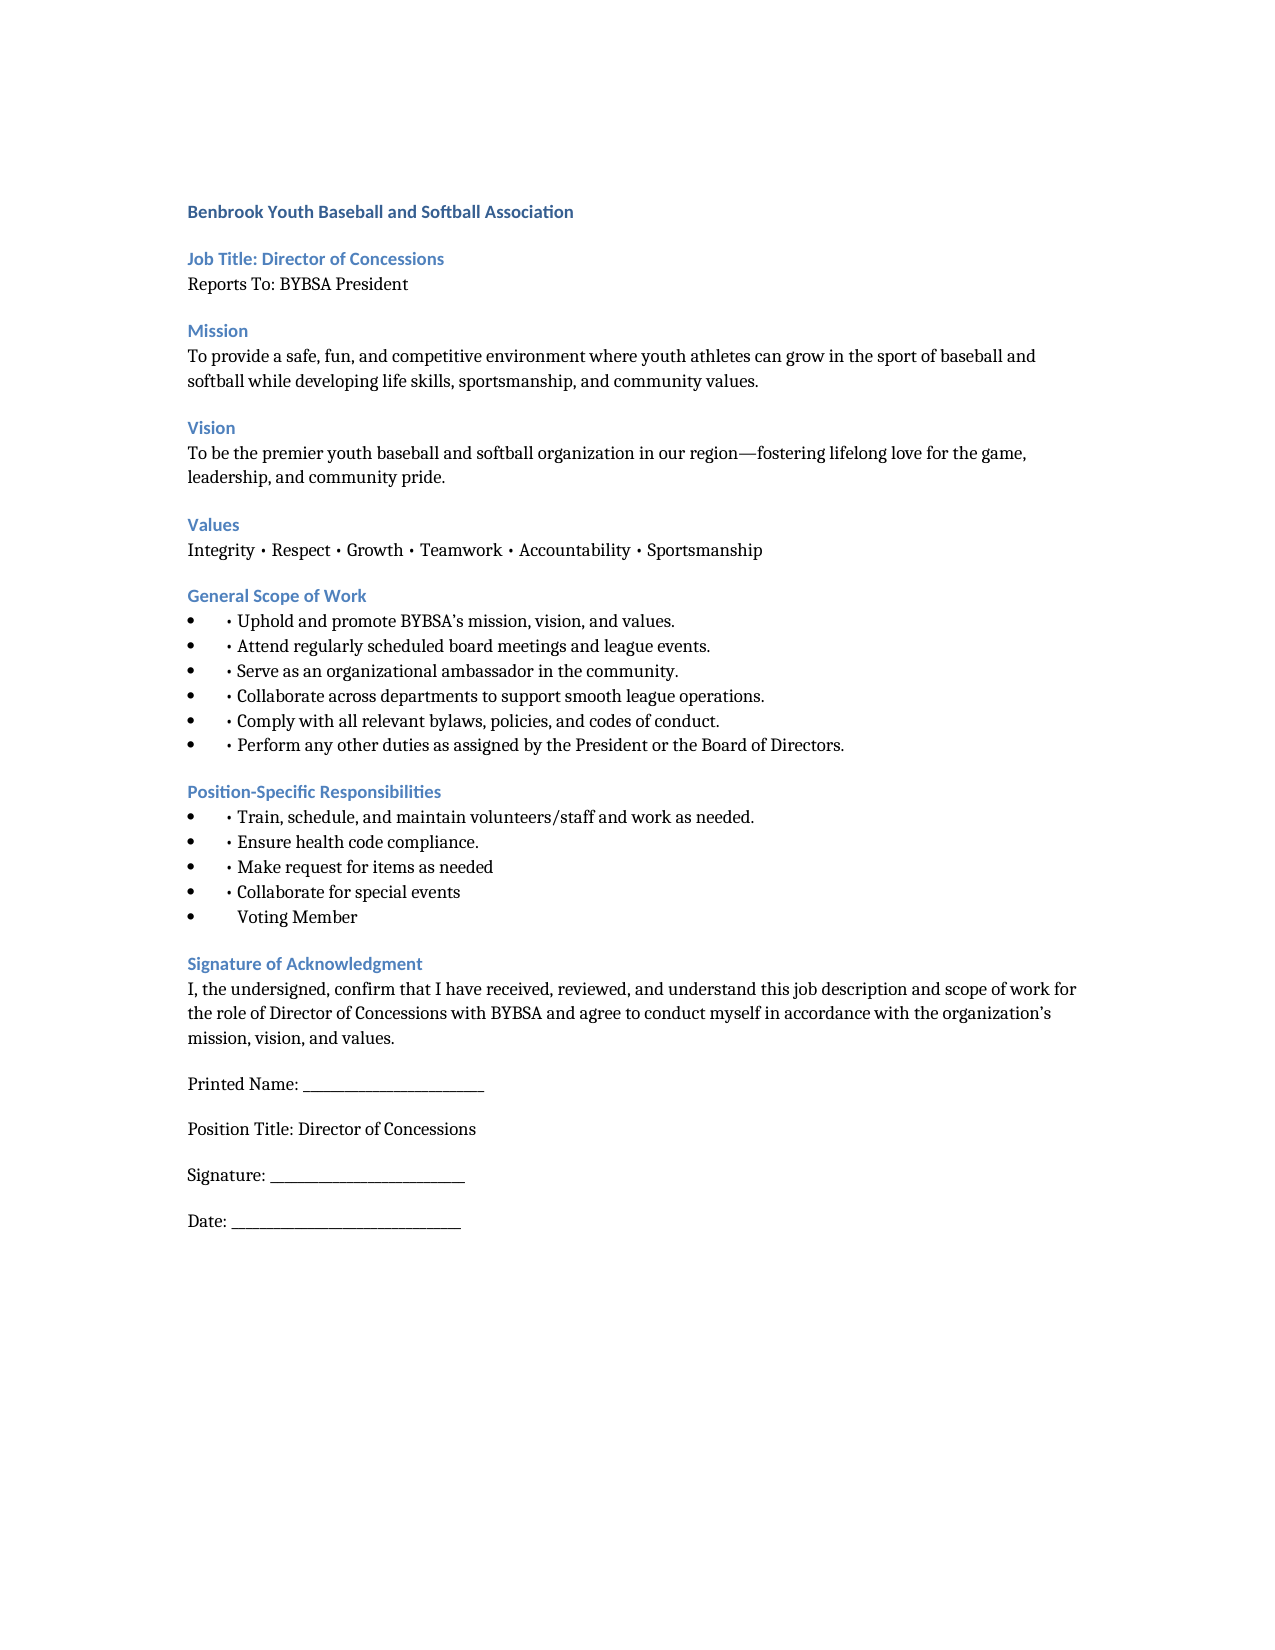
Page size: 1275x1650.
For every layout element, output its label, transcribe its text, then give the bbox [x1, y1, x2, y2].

subtitle Position-Specific Responsibilities [187, 781, 1087, 803]
list • Ensure health code compliance. [187, 832, 1087, 853]
list • Make request for items as needed [187, 857, 1087, 878]
subtitle Benbrook Youth Baseball and Softball Association [187, 200, 1087, 223]
text Signature: ____________________________ [187, 1164, 1087, 1186]
text Integrity • Respect • Growth • Teamwork • Accountability • Sportsmanship [187, 539, 1087, 561]
list Voting Member [187, 906, 1087, 928]
list • Serve as an organizational ambassador in the community. [187, 661, 1087, 682]
subtitle Values [187, 513, 1087, 536]
text To be the premier youth baseball and softball organization in our region—fostering lifelong love for the game, leadership, and community pride. [187, 442, 1087, 489]
text Date: _________________________________ [187, 1210, 1087, 1232]
list • Collaborate for special events [187, 881, 1087, 903]
list • Train, schedule, and maintain volunteers/staff and work as needed. [187, 807, 1087, 828]
subtitle Mission [187, 319, 1087, 342]
subtitle Job Title: Director of Concessions [187, 247, 1087, 270]
list • Attend regularly scheduled board meetings and league events. [187, 636, 1087, 657]
list • Perform any other duties as assigned by the President or the Board of Directors. [187, 735, 1087, 757]
list • Collaborate across departments to support smooth league operations. [187, 685, 1087, 707]
subtitle General Scope of Work [187, 585, 1087, 608]
text Position Title: Director of Concessions [187, 1119, 1087, 1141]
subtitle Vision [187, 416, 1087, 439]
text Printed Name: __________________________ [187, 1073, 1087, 1095]
list • Uphold and promote BYBSA’s mission, vision, and values. [187, 611, 1087, 633]
text To provide a safe, fun, and competitive environment where youth athletes can grow in the sport of baseball and softball while developing life skills, sportsmanship, and community values. [187, 346, 1087, 392]
list • Comply with all relevant bylaws, policies, and codes of conduct. [187, 710, 1087, 732]
text Reports To: BYBSA President [187, 273, 1087, 295]
text I, the undersigned, confirm that I have received, reviewed, and understand this job description and scope of work for the role of Director of Concessions with BYBSA and agree to conduct myself in accordance with the organization’s mission, vision, and values. [187, 978, 1087, 1049]
subtitle Signature of Acknowledgment [187, 952, 1087, 975]
